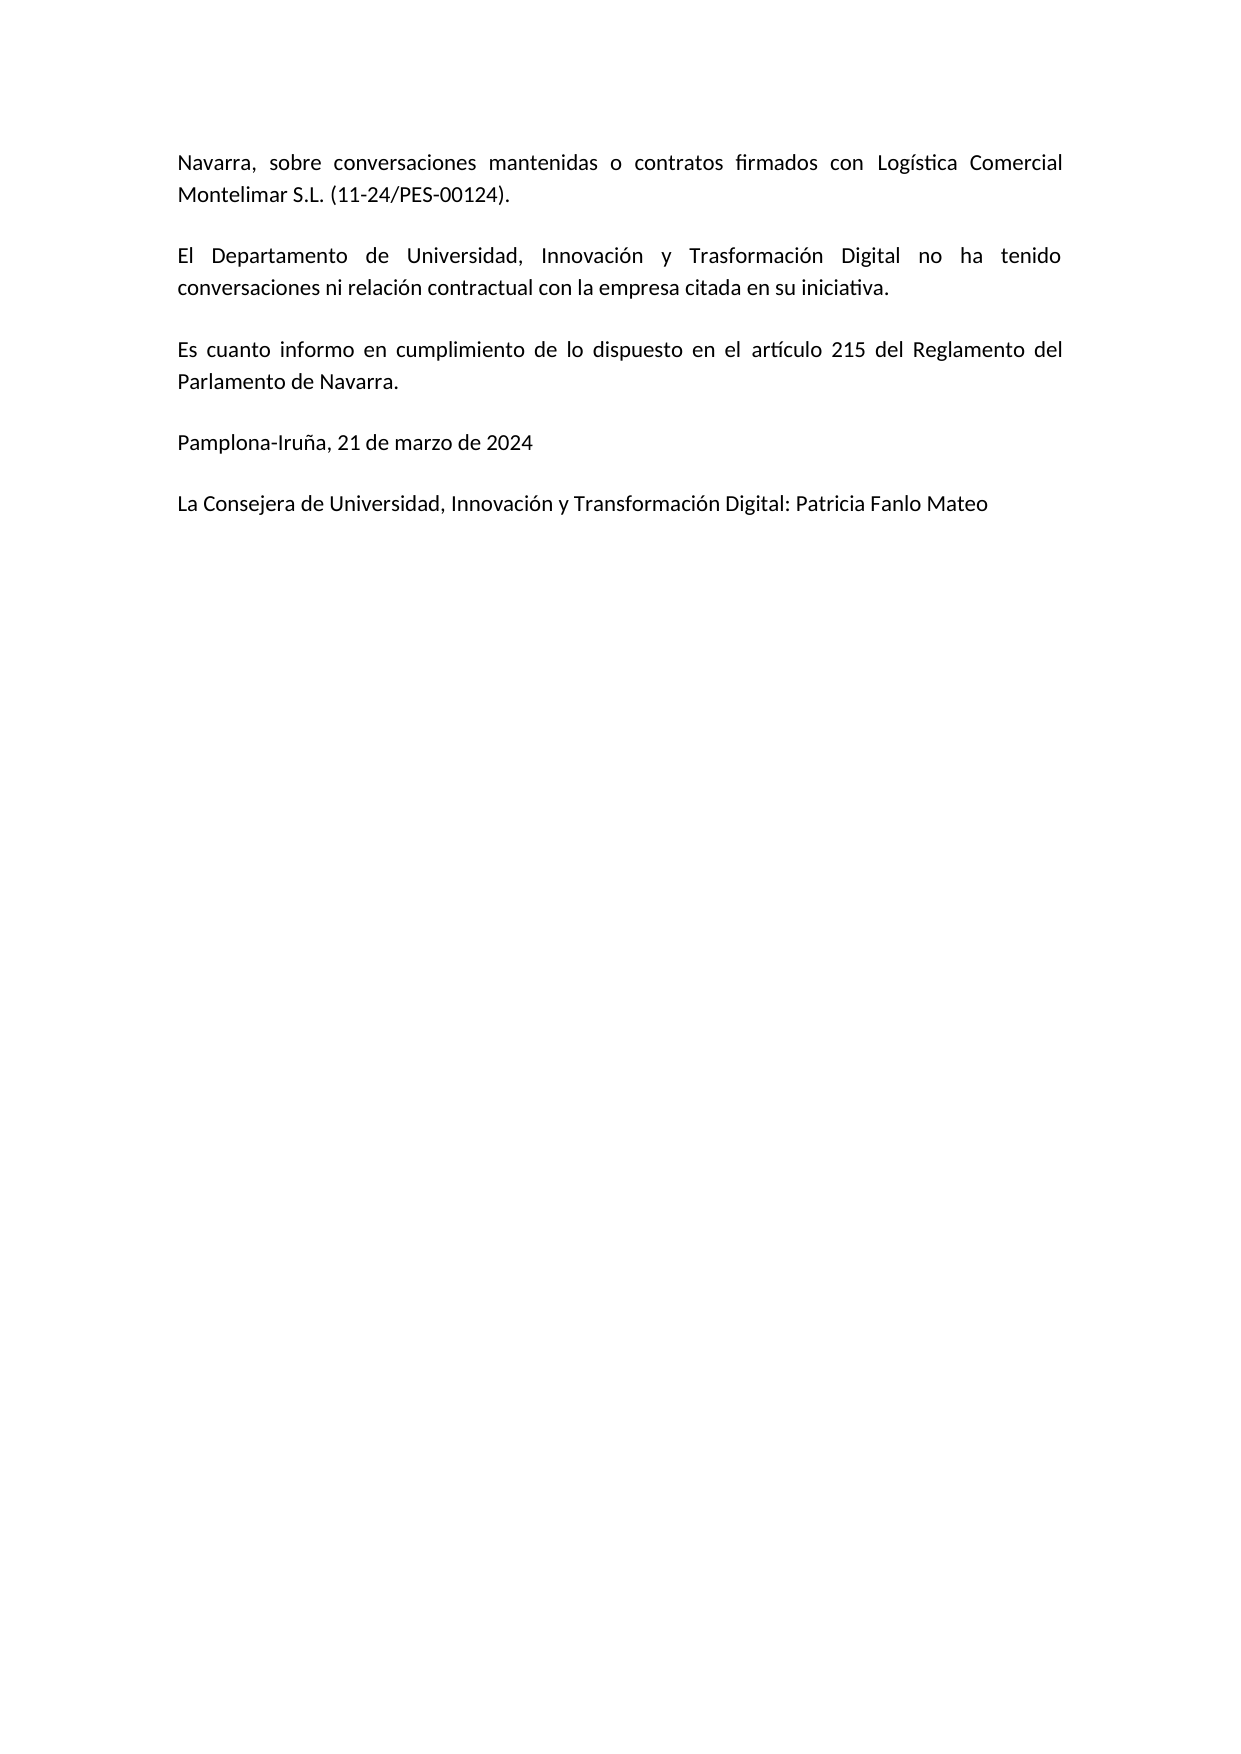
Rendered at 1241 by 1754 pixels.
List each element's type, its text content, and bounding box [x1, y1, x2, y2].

text Es cuanto informo en cumplimiento de lo dispuesto en el artículo 215 del Reglamento del Parlamento de Navarra. [177, 335, 1063, 395]
text La Consejera de Universidad, Innovación y Transformación Digital: Patricia Fanlo Mateo [177, 489, 1063, 518]
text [177, 148, 1063, 208]
list El Departamento de Universidad, Innovación y Trasformación Digital no ha tenido conversaciones ni relación contractual con la empresa citada en su iniciativa. [177, 241, 1063, 301]
text Pamplona-Iruña, 21 de marzo de 2024 [177, 428, 1063, 456]
